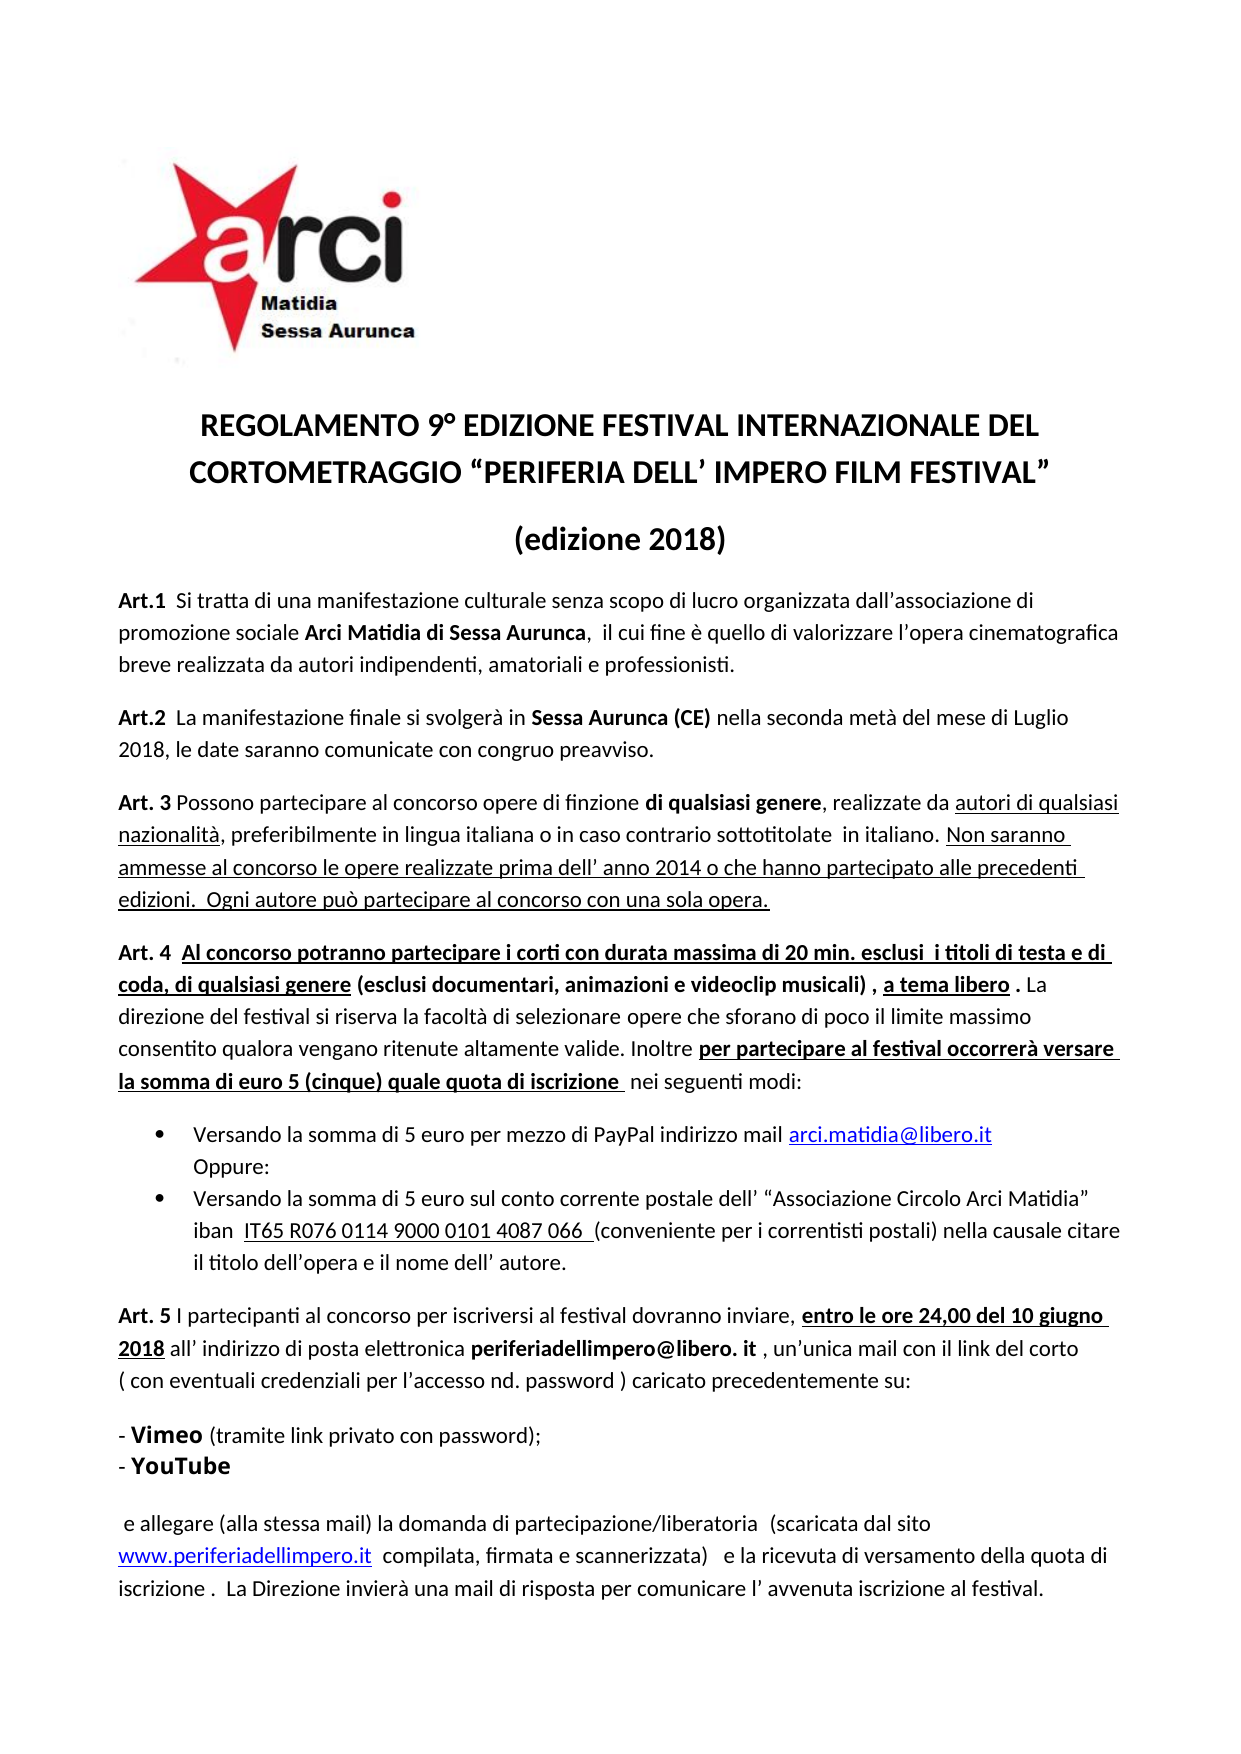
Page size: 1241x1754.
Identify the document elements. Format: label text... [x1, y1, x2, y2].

text ( con eventuali credenziali per l’accesso nd. password ) caricato precedentemente su: [118, 1366, 1122, 1394]
text (edizione 2018) [118, 518, 1122, 559]
text Art. 5 I partecipanti al concorso per iscriversi al festival dovranno inviare, entro le ore 24,00 del 10 giugno 2018 all’ indirizzo di posta elettronica periferiadellimpero@libero. it , un’unica mail con il link del corto [118, 1302, 1122, 1362]
text Art. 4 Al concorso potranno partecipare i corti con durata massima di 20 min. esclusi i titoli di testa e di coda, di qualsiasi genere (esclusi documentari, animazioni e videoclip musicali) , a tema libero . La direzione del festival si riserva la facoltà di selezionare opere che sforano di poco il limite massimo consentito qualora vengano ritenute altamente valide. Inoltre per partecipare al festival occorrerà versare la somma di euro 5 (cinque) quale quota di iscrizione nei seguenti modi: [118, 938, 1122, 1095]
list Versando la somma di 5 euro sul conto corrente postale dell’ “Associazione Circolo Arci Matidia” iban IT65 R076 0114 9000 0101 4087 066 (conveniente per i correntisti postali) nella causale citare il titolo dell’opera e il nome dell’ autore. [156, 1184, 1122, 1277]
list Oppure: [193, 1152, 1122, 1180]
text REGOLAMENTO 9° EDIZIONE FESTIVAL INTERNAZIONALE DEL CORTOMETRAGGIO “PERIFERIA DELL’ IMPERO FILM FESTIVAL” [118, 404, 1122, 491]
text Art. 3 Possono partecipare al concorso opere di finzione di qualsiasi genere, realizzate da autori di qualsiasi nazionalità, preferibilmente in lingua italiana o in caso contrario sottotitolate in italiano. Non saranno ammesse al concorso le opere realizzate prima dell’ anno 2014 o che hanno partecipato alle precedenti edizioni. Ogni autore può partecipare al concorso con una sola opera. [118, 788, 1122, 913]
text ‐ YouTube [118, 1450, 1122, 1481]
text e allegare (alla stessa mail) la domanda di partecipazione/liberatoria (scaricata dal sito www.periferiadellimpero.it compilata, firmata e scannerizzata) e la ricevuta di versamento della quota di iscrizione . La Direzione invierà una mail di risposta per comunicare l’ avvenuta iscrizione al festival. [118, 1509, 1122, 1602]
text Art.2 La manifestazione finale si svolgerà in Sessa Aurunca (CE) nella seconda metà del mese di Luglio 2018, le date saranno comunicate con congruo preavviso. [118, 703, 1122, 763]
list Versando la somma di 5 euro per mezzo di PayPal indirizzo mail arci.matidia@libero.it [156, 1120, 1122, 1148]
text ‐ Vimeo (tramite link privato con password); [118, 1419, 1122, 1450]
picture [118, 147, 444, 379]
text Art.1 Si tratta di una manifestazione culturale senza scopo di lucro organizzata dall’associazione di promozione sociale Arci Matidia di Sessa Aurunca, il cui fine è quello di valorizzare l’opera cinematografica breve realizzata da autori indipendenti, amatoriali e professionisti. [118, 586, 1122, 678]
